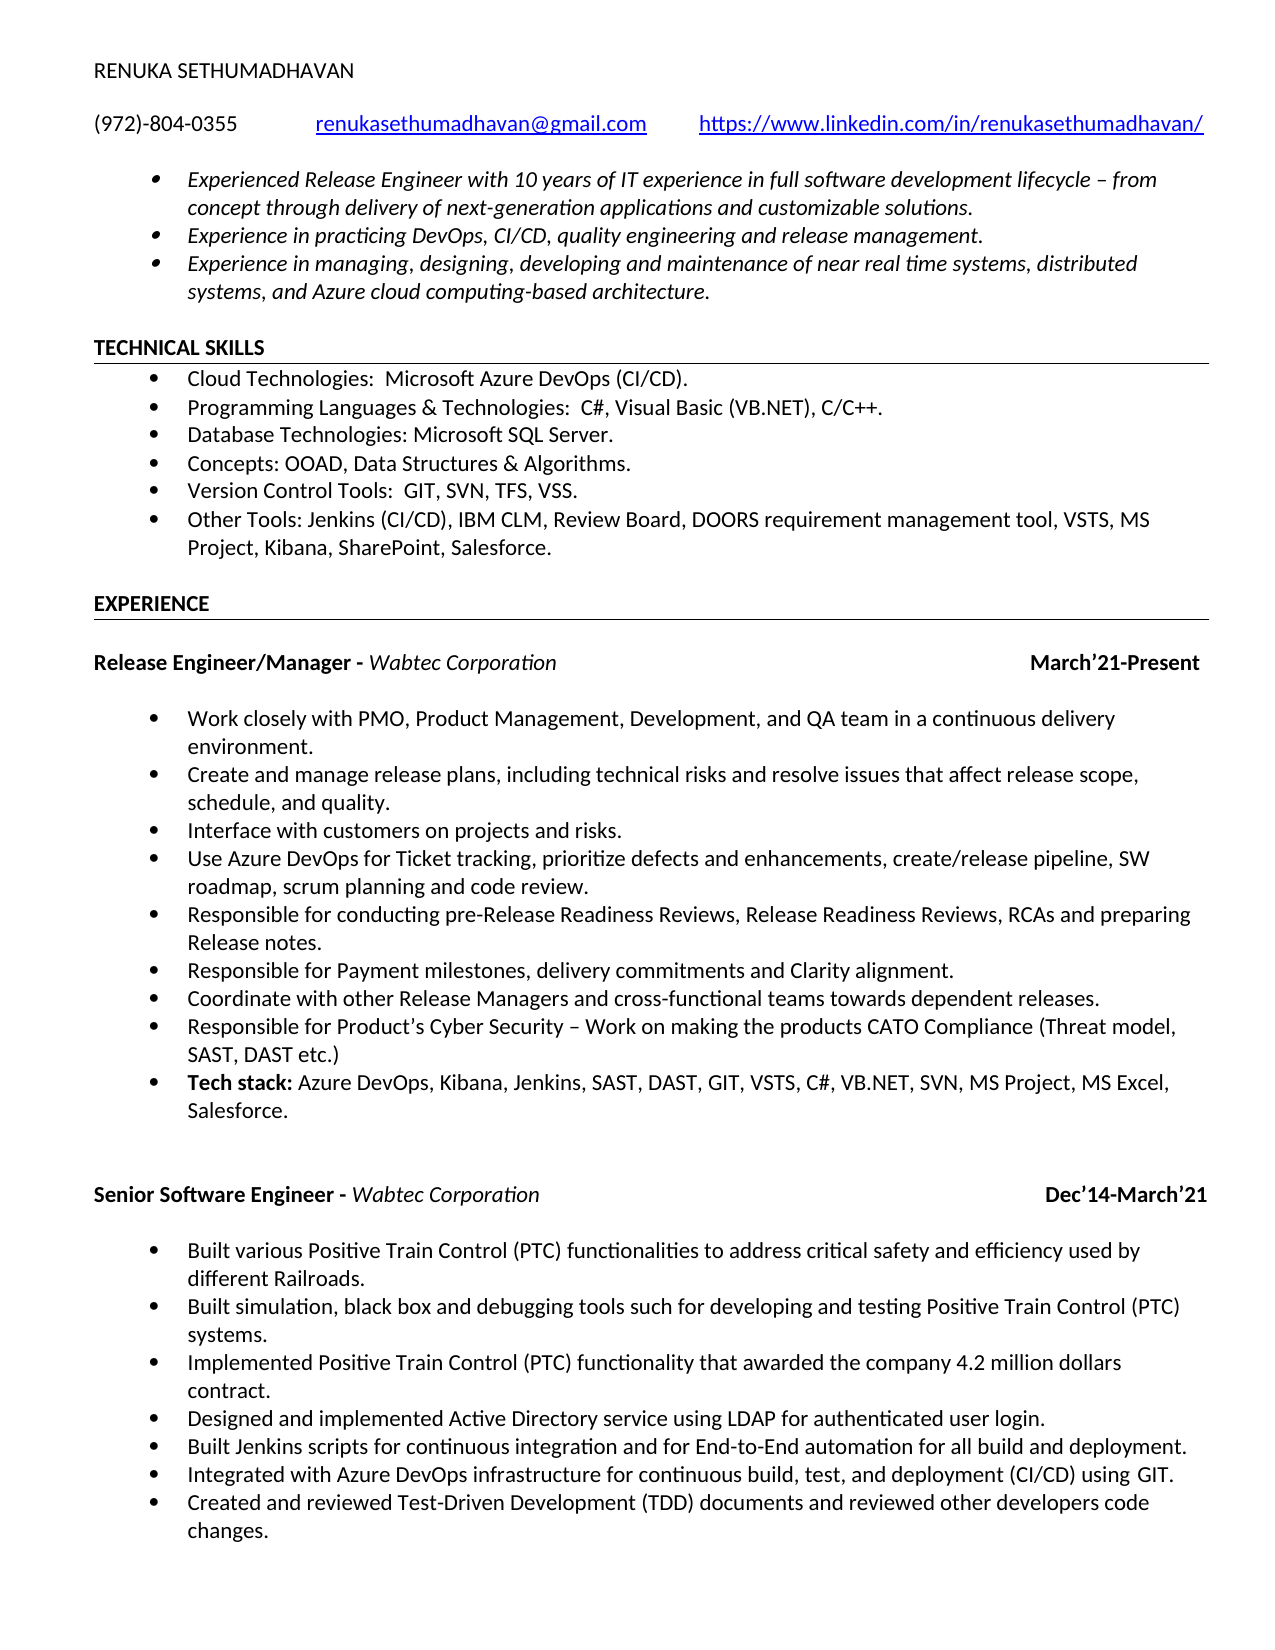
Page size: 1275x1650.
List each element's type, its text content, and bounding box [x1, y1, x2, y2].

list Built simulation, black box and debugging tools such for developing and testing Positive Train Control (PTC) systems. [150, 1292, 1209, 1348]
list Create and manage release plans, including technical risks and resolve issues that affect release scope, schedule, and quality. [150, 760, 1209, 816]
list Built Jenkins scripts for continuous integration and for End-to-End automation for all build and deployment. [150, 1432, 1209, 1461]
list Programming Languages & Technologies: C#, Visual Basic (VB.NET), C/C++. [150, 393, 1209, 421]
list Designed and implemented Active Directory service using LDAP for authenticated user login. [150, 1404, 1209, 1432]
list Cloud Technologies: Microsoft Azure DevOps (CI/CD). [150, 364, 1209, 393]
list Responsible for Payment milestones, delivery commitments and Clarity alignment. [150, 956, 1209, 984]
list Database Technologies: Microsoft SQL Server. [150, 421, 1209, 449]
text RENUKA SETHUMADHAVAN [94, 56, 1209, 84]
text Release Engineer/Manager - Wabtec Corporation March’21-Present [94, 648, 1209, 676]
list Experience in managing, designing, developing and maintenance of near real time systems, distributed systems, and Azure cloud computing-based architecture. [150, 249, 1209, 305]
list Interface with customers on projects and risks. [150, 816, 1209, 844]
list Concepts: OOAD, Data Structures & Algorithms. [150, 449, 1209, 477]
text Senior Software Engineer - Wabtec Corporation Dec’14-March’21 [94, 1180, 1209, 1208]
list Coordinate with other Release Managers and cross-functional teams towards dependent releases. [150, 984, 1209, 1012]
list Use Azure DevOps for Ticket tracking, prioritize defects and enhancements, create/release pipeline, SW roadmap, scrum planning and code review. [150, 844, 1209, 900]
text TECHNICAL SKILLS [94, 333, 1209, 363]
list Responsible for conducting pre-Release Readiness Reviews, Release Readiness Reviews, RCAs and preparing Release notes. [150, 900, 1209, 956]
text (972)-804-0355 renukasethumadhavan@gmail.com https://www.linkedin.com/in/renukasethumadhavan/ [94, 109, 1209, 137]
list Built various Positive Train Control (PTC) functionalities to address critical safety and efficiency used by different Railroads. [150, 1236, 1209, 1292]
list Experienced Release Engineer with 10 years of IT experience in full software development lifecycle – from concept through delivery of next-generation applications and customizable solutions. [150, 165, 1209, 221]
list Other Tools: Jenkins (CI/CD), IBM CLM, Review Board, DOORS requirement management tool, VSTS, MS Project, Kibana, SharePoint, Salesforce. [150, 505, 1209, 561]
list Implemented Positive Train Control (PTC) functionality that awarded the company 4.2 million dollars contract. [150, 1348, 1209, 1404]
text EXPERIENCE [94, 589, 1209, 619]
list Responsible for Product’s Cyber Security – Work on making the products CATO Compliance (Threat model, SAST, DAST etc.) [150, 1012, 1209, 1068]
list Tech stack: Azure DevOps, Kibana, Jenkins, SAST, DAST, GIT, VSTS, C#, VB.NET, SVN, MS Project, MS Excel, Salesforce. [150, 1068, 1209, 1124]
list Experience in practicing DevOps, CI/CD, quality engineering and release management. [150, 221, 1209, 249]
list Work closely with PMO, Product Management, Development, and QA team in a continuous delivery environment. [150, 704, 1209, 760]
list Version Control Tools: GIT, SVN, TFS, VSS. [150, 477, 1209, 505]
list Created and reviewed Test-Driven Development (TDD) documents and reviewed other developers code changes. [150, 1488, 1209, 1544]
list Integrated with Azure DevOps infrastructure for continuous build, test, and deployment (CI/CD) using GIT. [150, 1461, 1209, 1488]
